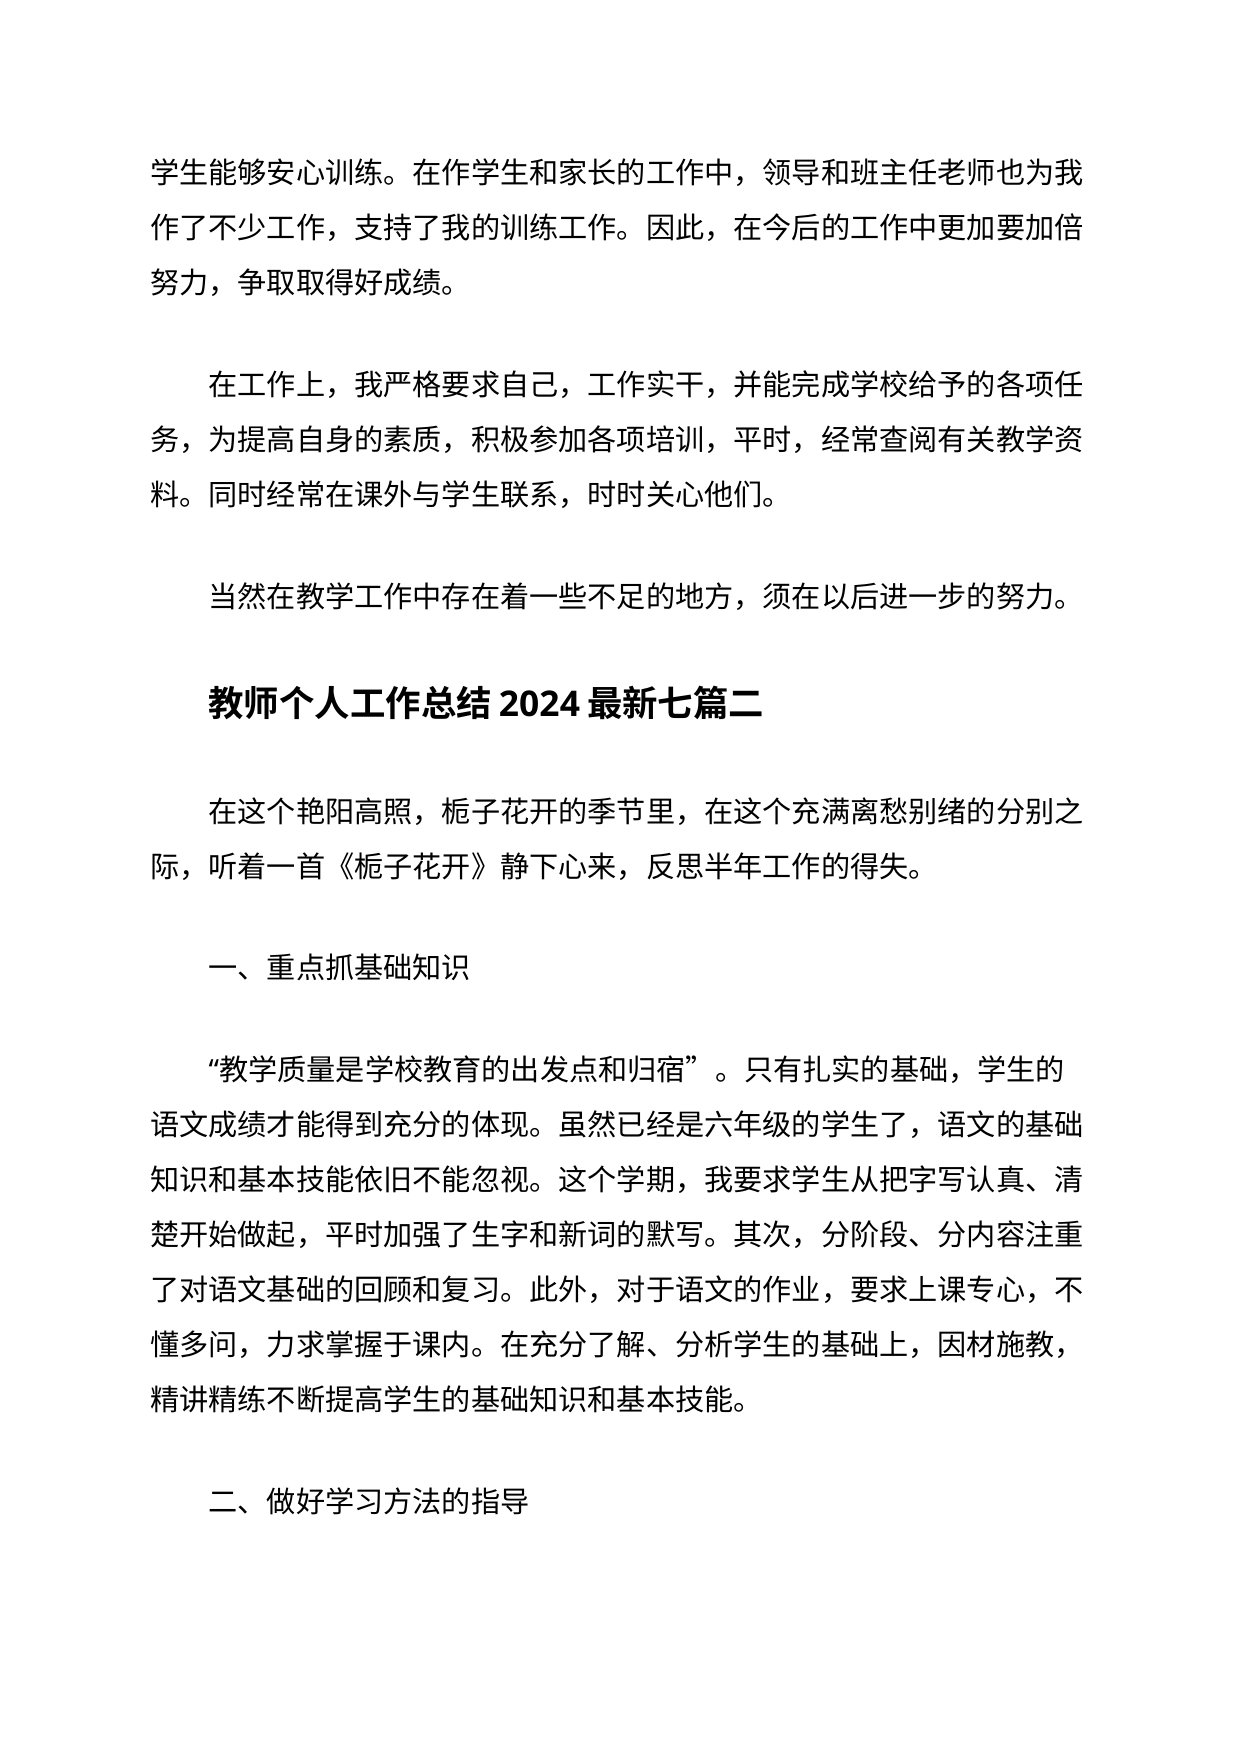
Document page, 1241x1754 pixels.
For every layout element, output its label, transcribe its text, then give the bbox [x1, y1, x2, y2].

text 在工作上，我严格要求自己，工作实干，并能完成学校给予的各项任务，为提高自身的素质，积极参加各项培训，平时，经常查阅有关教学资料。同时经常在课外与学生联系，时时关心他们。 [150, 362, 1090, 514]
text 一、重点抓基础知识 [150, 945, 1090, 987]
text 在这个艳阳高照，栀子花开的季节里，在这个充满离愁别绪的分别之际，听着一首《栀子花开》静下心来，反思半年工作的得失。 [150, 788, 1090, 886]
text 当然在教学工作中存在着一些不足的地方，须在以后进一步的努力。 [150, 573, 1090, 615]
text “教学质量是学校教育的出发点和归宿”。只有扎实的基础，学生的语文成绩才能得到充分的体现。虽然已经是六年级的学生了，语文的基础知识和基本技能依旧不能忽视。这个学期，我要求学生从把字写认真、清楚开始做起，平时加强了生字和新词的默写。其次，分阶段、分内容注重了对语文基础的回顾和复习。此外，对于语文的作业，要求上课专心，不懂多问，力求掌握于课内。在充分了解、分析学生的基础上，因材施教，精讲精练不断提高学生的基础知识和基本技能。 [150, 1047, 1090, 1419]
text 二、做好学习方法的指导 [150, 1478, 1090, 1520]
text 教师个人工作总结2024最新七篇二 [150, 675, 1090, 726]
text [150, 150, 1090, 302]
